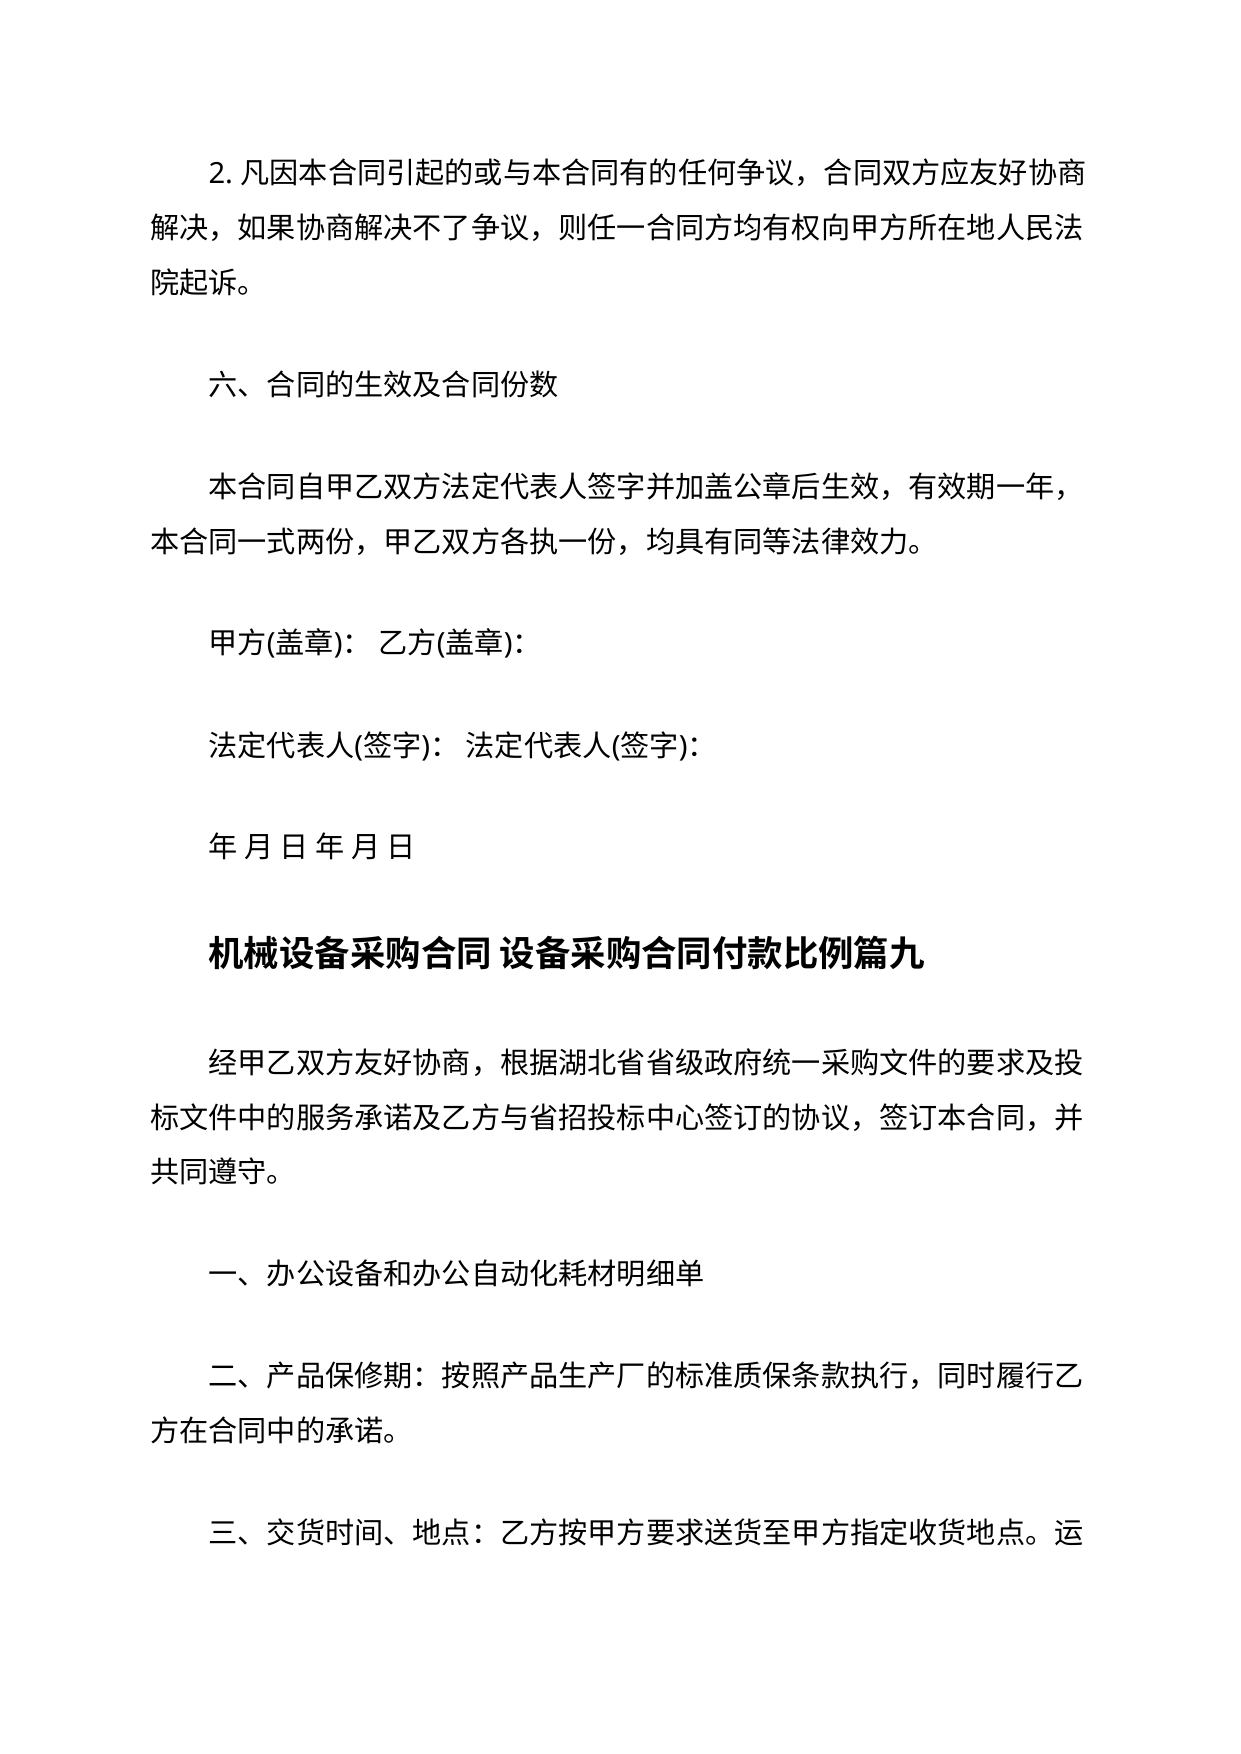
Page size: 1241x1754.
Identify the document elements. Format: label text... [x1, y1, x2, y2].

text 法定代表人(签字)： 法定代表人(签字)： [150, 722, 1090, 764]
text 经甲乙双方友好协商，根据湖北省省级政府统一采购文件的要求及投标文件中的服务承诺及乙方与省招投标中心签订的协议，签订本合同，并共同遵守。 [150, 1039, 1090, 1191]
text 2. 凡因本合同引起的或与本合同有的任何争议，合同双方应友好协商解决，如果协商解决不了争议，则任一合同方均有权向甲方所在地人民法院起诉。 [150, 150, 1090, 302]
text 年 月 日 年 月 日 [150, 824, 1090, 866]
text 二、产品保修期：按照产品生产厂的标准质保条款执行，同时履行乙方在合同中的承诺。 [150, 1353, 1090, 1450]
text 机械设备采购合同 设备采购合同付款比例篇九 [150, 926, 1090, 977]
text 一、办公设备和办公自动化耗材明细单 [150, 1251, 1090, 1293]
text 六、合同的生效及合同份数 [150, 362, 1090, 404]
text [150, 1509, 1090, 1552]
text 本合同自甲乙双方法定代表人签字并加盖公章后生效，有效期一年，本合同一式两份，甲乙双方各执一份，均具有同等法律效力。 [150, 463, 1090, 561]
text 甲方(盖章)： 乙方(盖章)： [150, 620, 1090, 662]
